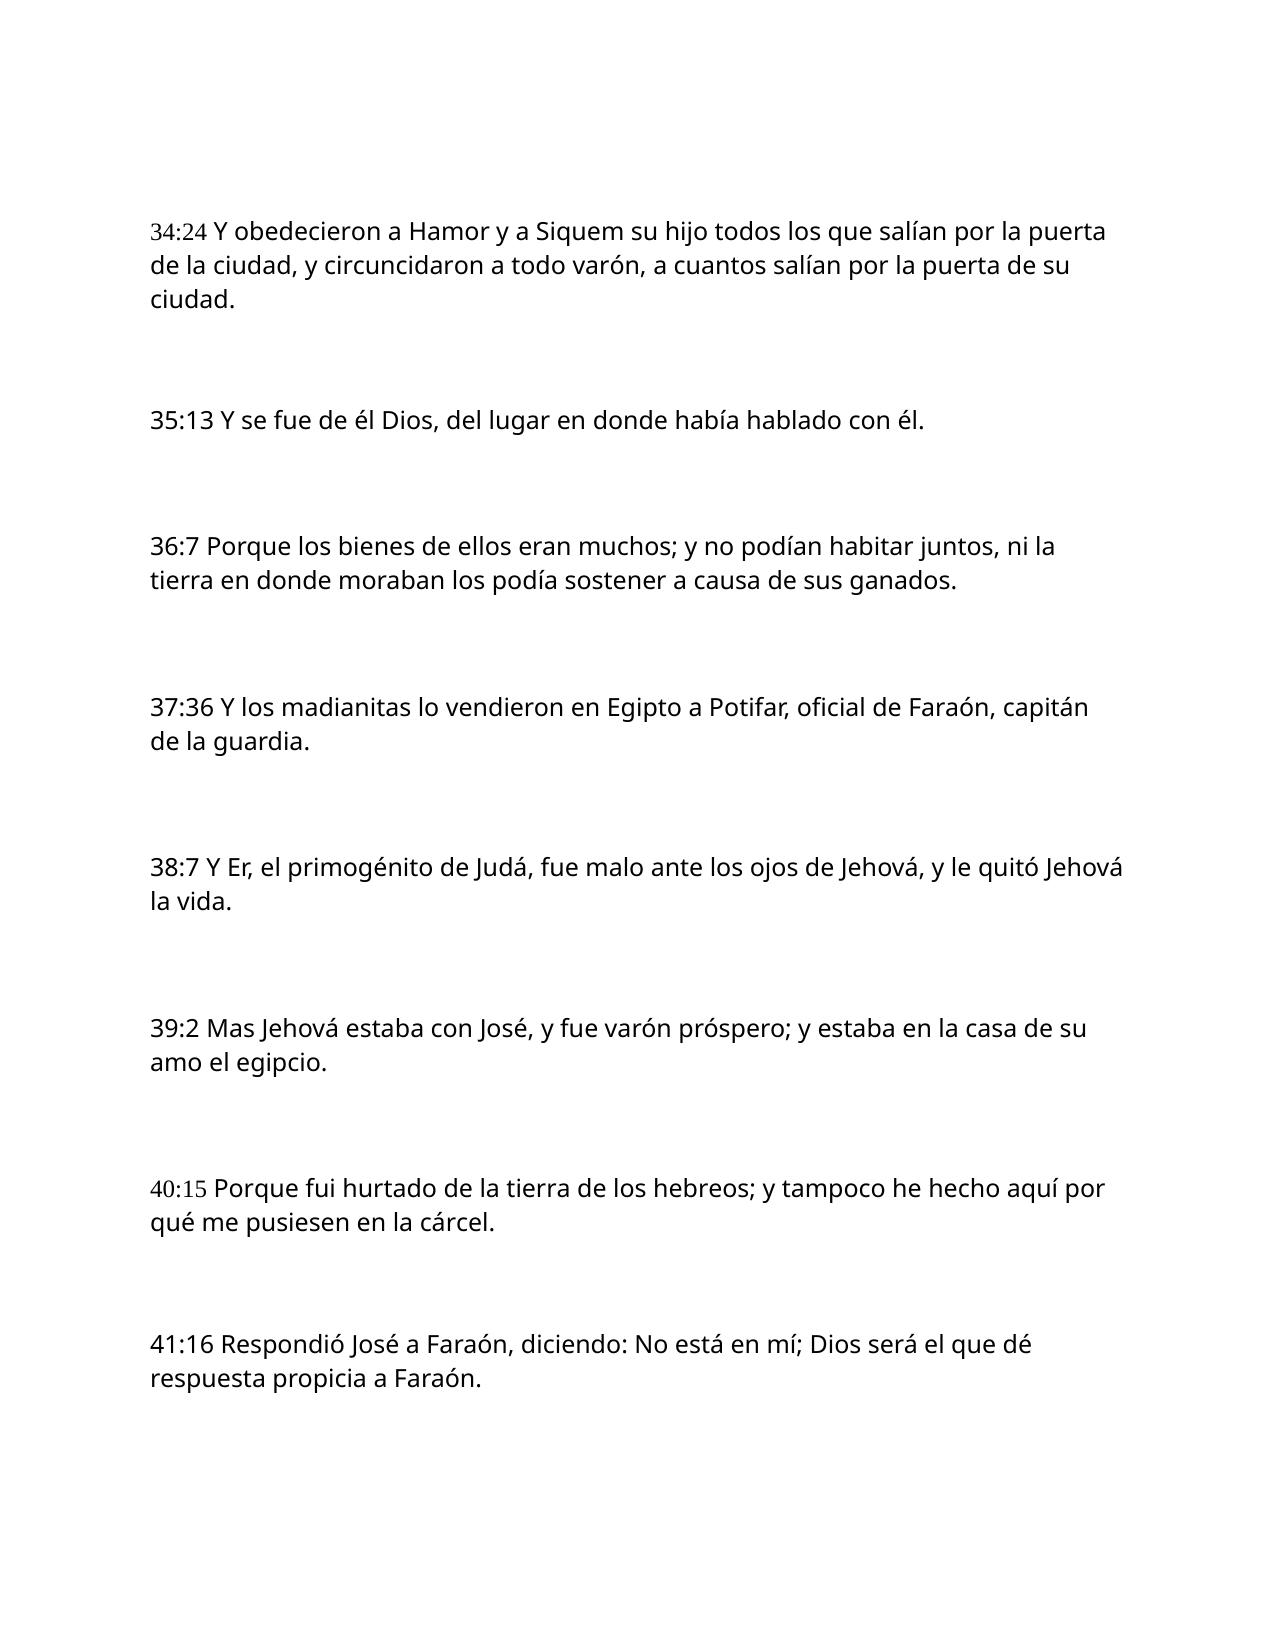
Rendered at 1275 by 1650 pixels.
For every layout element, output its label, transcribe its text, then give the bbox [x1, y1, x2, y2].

text 35:13 Y se fue de él Dios, del lugar en donde había hablado con él. [150, 402, 1125, 437]
text 37:36 Y los madianitas lo vendieron en Egipto a Potifar, oficial de Faraón, capitán de la guardia. [150, 689, 1125, 758]
text 34:24 Y obedecieron a Hamor y a Siquem su hijo todos los que salían por la puerta de la ciudad, y circuncidaron a todo varón, a cuantos salían por la puerta de su ciudad. [150, 213, 1125, 315]
text 39:2 Mas Jehová estaba con José, y fue varón próspero; y estaba en la casa de su amo el egipcio. [150, 1011, 1125, 1079]
text 40:15 Porque fui hurtado de la tierra de los hebreos; y tampoco he hecho aquí por qué me pusiesen en la cárcel. [150, 1171, 1125, 1239]
text 41:16 Respondió José a Faraón, diciendo: No está en mí; Dios será el que dé respuesta propicia a Faraón. [482, 1326, 1125, 1394]
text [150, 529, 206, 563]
text 38:7 Y Er, el primogénito de Judá, fue malo ante los ojos de Jehová, y le quitó Jehová la vida. [232, 850, 1125, 918]
text 36:7 Porque los bienes de ellos eran muchos; y no podían habitar juntos, ni la tierra en donde moraban los podía sostener a causa de sus ganados. [958, 529, 1125, 597]
